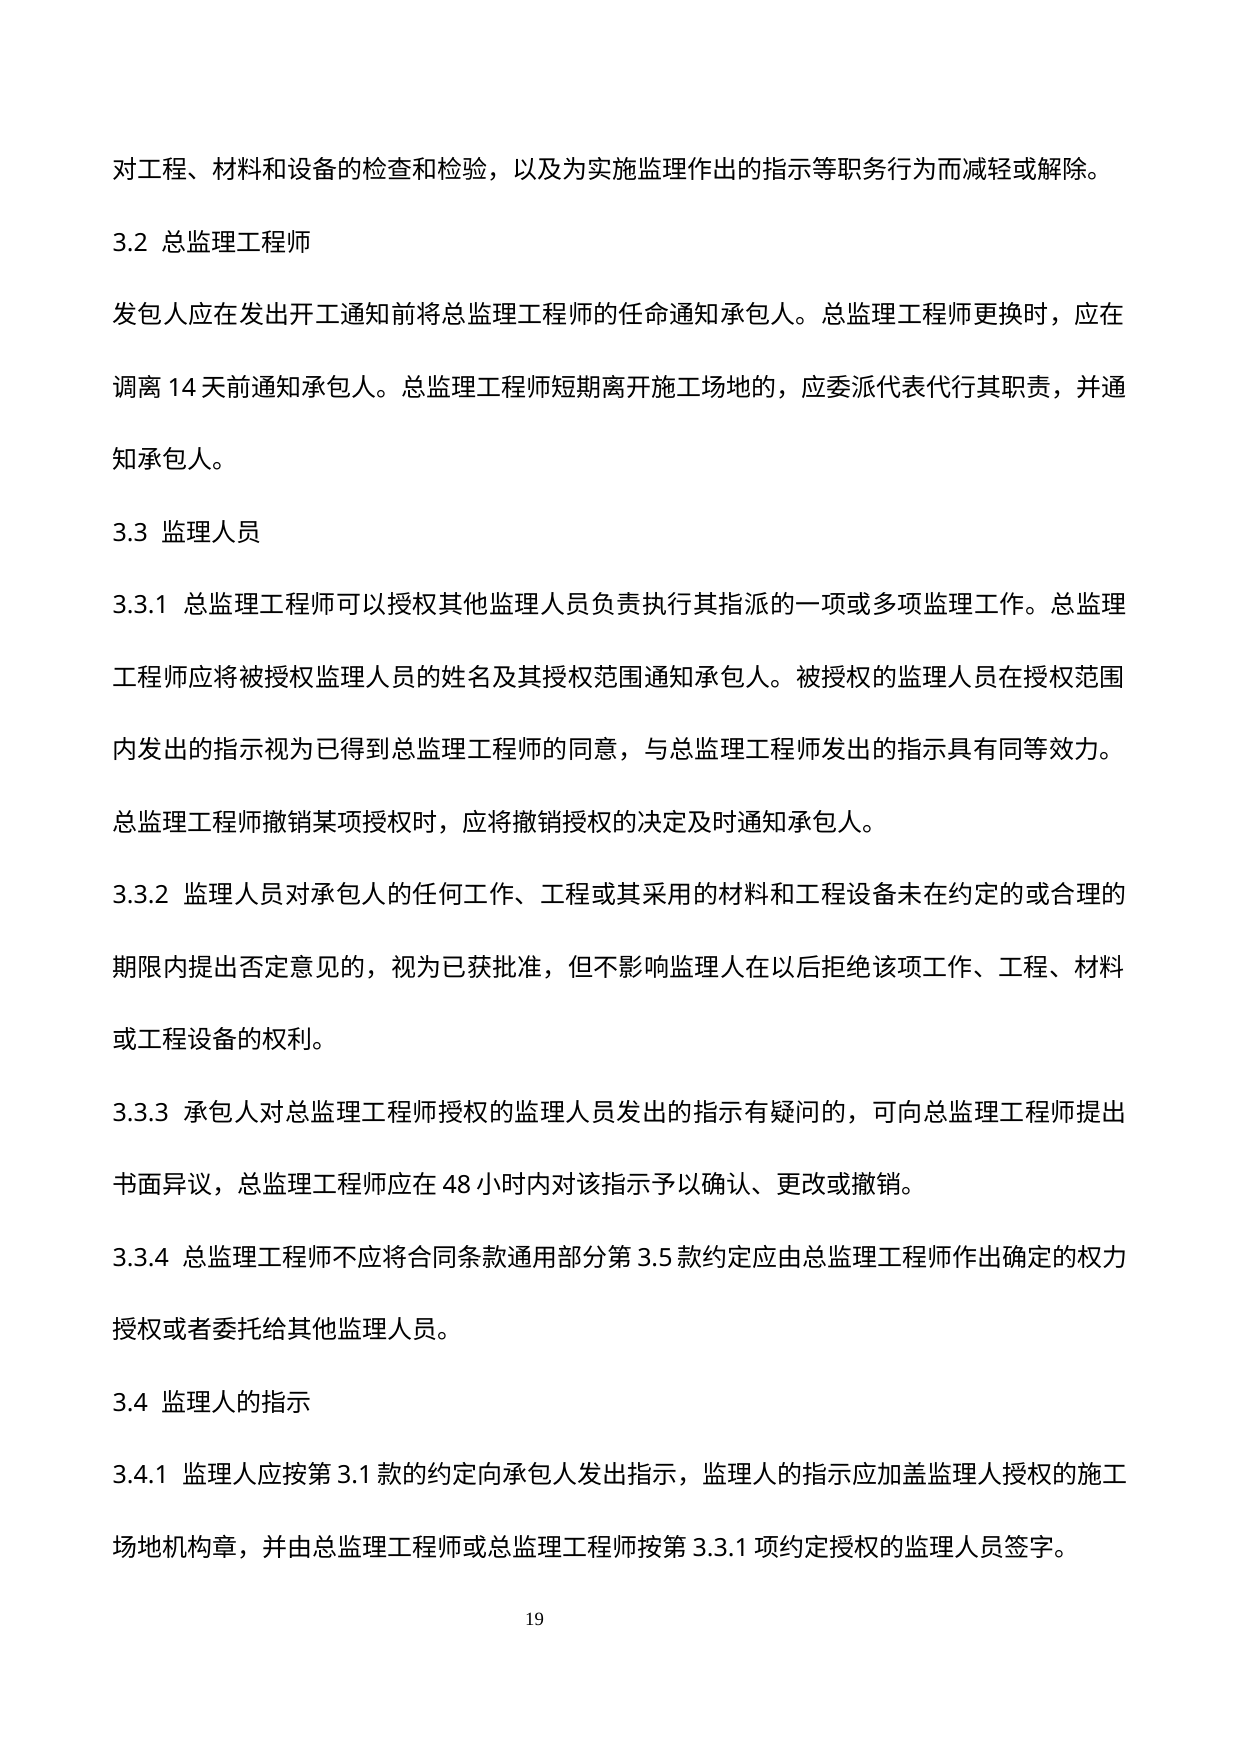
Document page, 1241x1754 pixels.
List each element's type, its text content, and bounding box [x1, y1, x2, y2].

text 3.4.1 监理人应按第3.1款的约定向承包人发出指示，监理人的指示应加盖监理人授权的施工场地机构章，并由总监理工程师或总监理工程师按第3.3.1项约定授权的监理人员签字。 [112, 1455, 1128, 1564]
text 3.3.2 监理人员对承包人的任何工作、工程或其采用的材料和工程设备未在约定的或合理的期限内提出否定意见的，视为已获批准，但不影响监理人在以后拒绝该项工作、工程、材料或工程设备的权利。 [112, 875, 1128, 1056]
text 3.3.1 总监理工程师可以授权其他监理人员负责执行其指派的一项或多项监理工作。总监理工程师应将被授权监理人员的姓名及其授权范围通知承包人。被授权的监理人员在授权范围内发出的指示视为已得到总监理工程师的同意，与总监理工程师发出的指示具有同等效力。总监理工程师撤销某项授权时，应将撤销授权的决定及时通知承包人。 [112, 585, 1128, 839]
text 3.3 监理人员 [112, 512, 1128, 549]
text 3.4 监理人的指示 [112, 1382, 1128, 1419]
text 3.3.4 总监理工程师不应将合同条款通用部分第3.5款约定应由总监理工程师作出确定的权力授权或者委托给其他监理人员。 [112, 1237, 1128, 1346]
text 3.3.3 承包人对总监理工程师授权的监理人员发出的指示有疑问的，可向总监理工程师提出书面异议，总监理工程师应在48小时内对该指示予以确认、更改或撤销。 [112, 1092, 1128, 1201]
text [112, 150, 1128, 186]
text 3.2 总监理工程师 [112, 222, 1128, 259]
text 发包人应在发出开工通知前将总监理工程师的任命通知承包人。总监理工程师更换时，应在调离14天前通知承包人。总监理工程师短期离开施工场地的，应委派代表代行其职责，并通知承包人。 [112, 295, 1128, 476]
